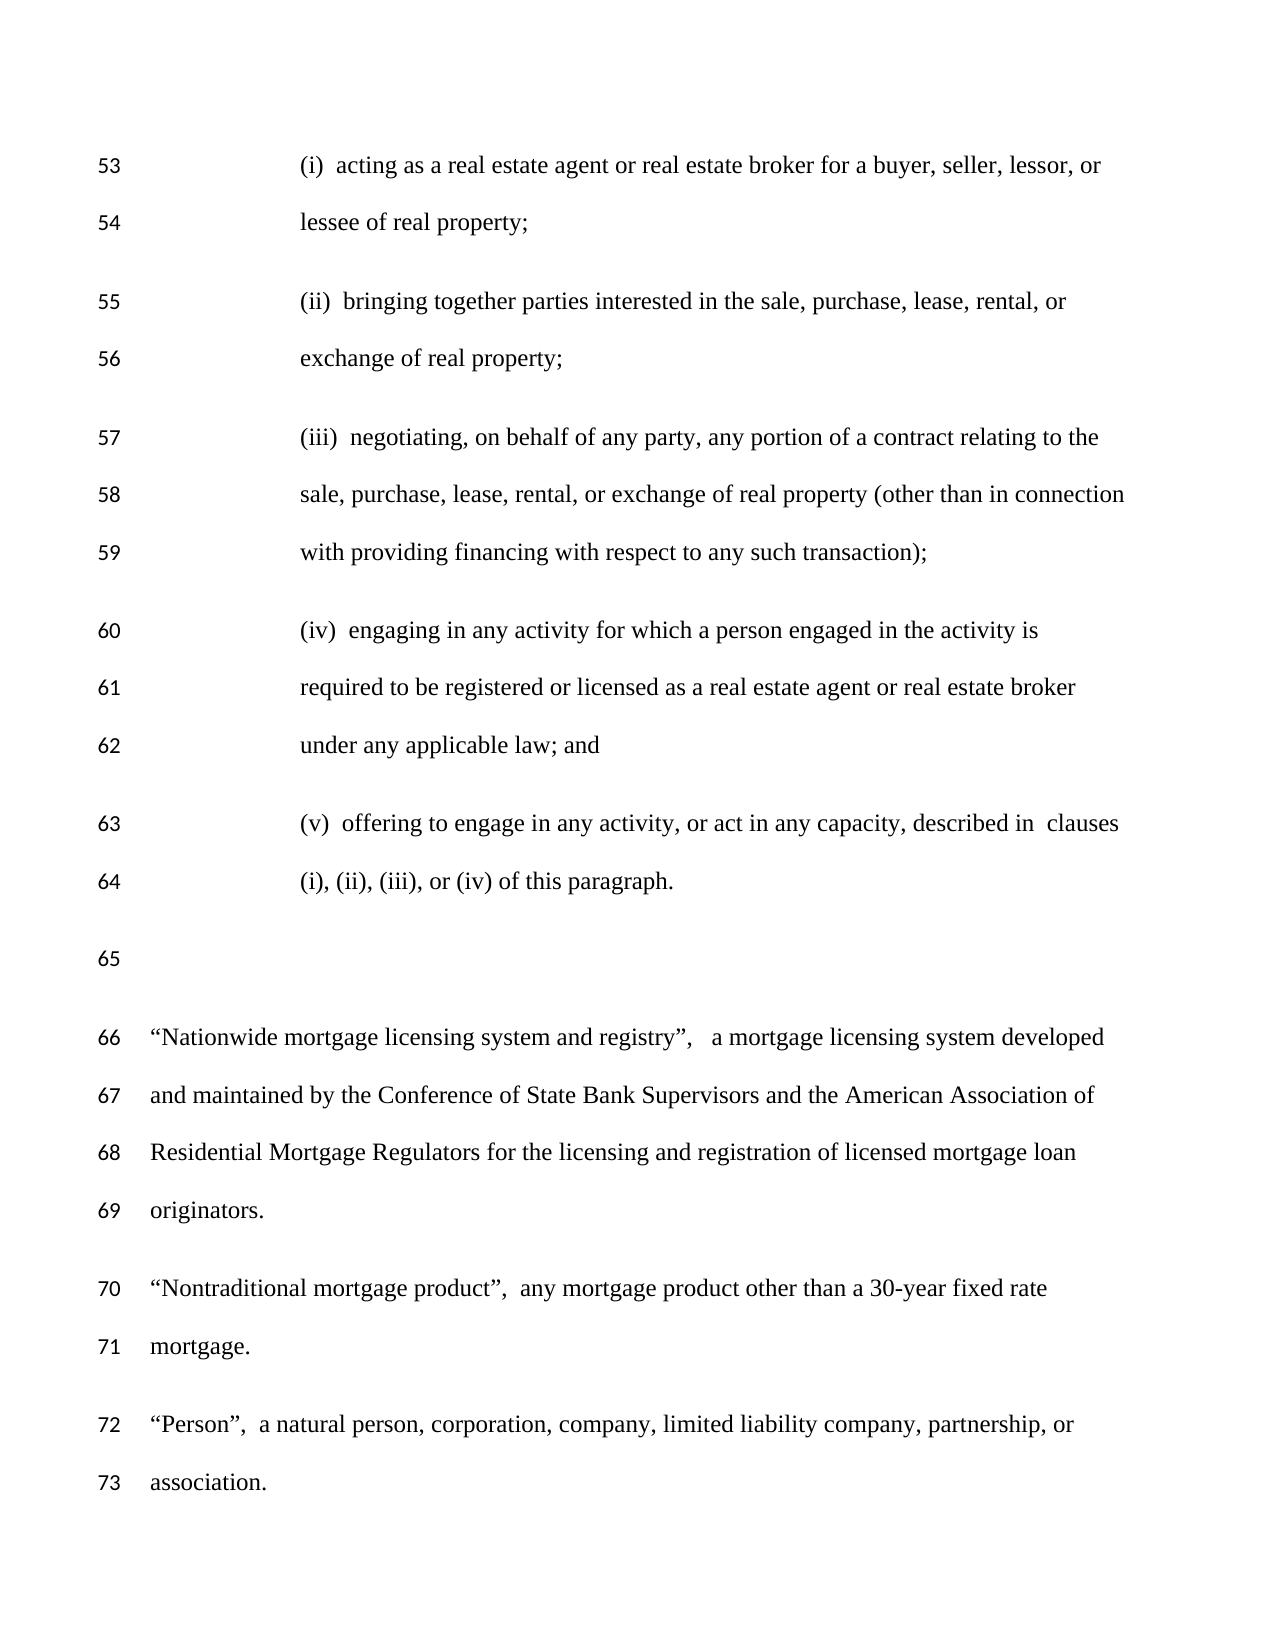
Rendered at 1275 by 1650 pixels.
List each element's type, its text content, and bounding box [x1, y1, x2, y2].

text “Nontraditional mortgage product”, any mortgage product other than a 30-year fixed rate mortgage. [150, 1273, 1125, 1359]
text (v) offering to engage in any activity, or act in any capacity, described in clauses (i), (ii), (iii), or (iv) of this paragraph. [300, 808, 1125, 894]
text (iii) negotiating, on behalf of any party, any portion of a contract relating to the sale, purchase, lease, rental, or exchange of real property (other than in connection with providing financing with respect to any such transaction); [300, 422, 1125, 565]
text (i) acting as a real estate agent or real estate broker for a buyer, seller, lessor, or lessee of real property; [300, 150, 1125, 236]
text (ii) bringing together parties interested in the sale, purchase, lease, rental, or exchange of real property; [300, 286, 1125, 372]
text “Person”, a natural person, corporation, company, limited liability company, partnership, or association. [150, 1409, 1125, 1495]
text “Nationwide mortgage licensing system and registry”, a mortgage licensing system developed and maintained by the Conference of State Bank Supervisors and the American Association of Residential Mortgage Regulators for the licensing and registration of licensed mortgage loan originators. [150, 1022, 1125, 1224]
text (iv) engaging in any activity for which a person engaged in the activity is required to be registered or licensed as a real estate agent or real estate broker under any applicable law; and [300, 615, 1125, 759]
